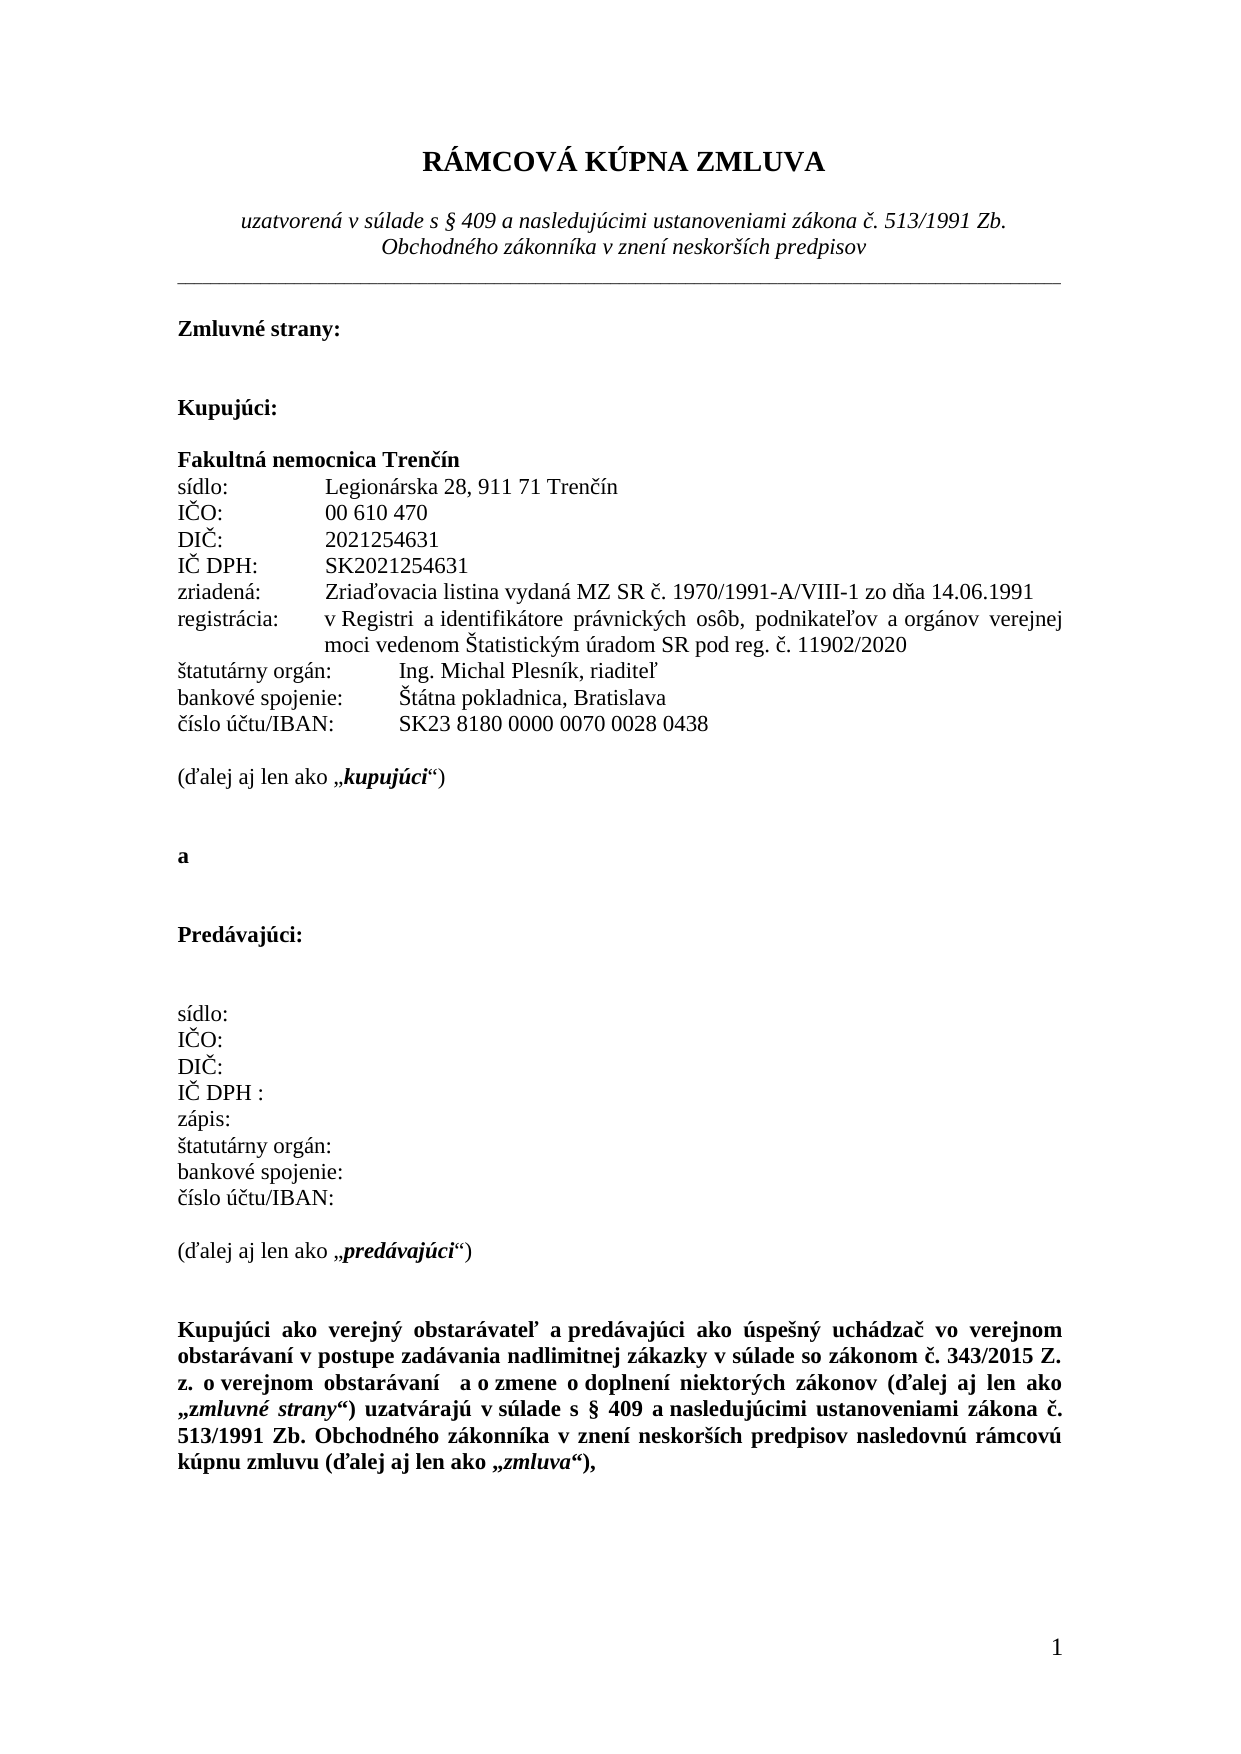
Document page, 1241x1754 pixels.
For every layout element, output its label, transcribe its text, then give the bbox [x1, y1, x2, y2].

text a [177, 842, 1063, 868]
text IČ DPH : [177, 1079, 1063, 1105]
text štatutárny orgán: [177, 1132, 1063, 1158]
text číslo účtu/IBAN: SK23 8180 0000 0070 0028 0438 [177, 710, 1063, 736]
text sídlo: Legionárska 28, 911 71 Trenčín [177, 473, 1063, 499]
text Kupujúci: [177, 394, 1063, 420]
text (ďalej aj len ako „kupujúci“) [177, 763, 1063, 789]
text __________________________________________________________________________________________________________ [177, 267, 1063, 286]
text DIČ: [177, 1053, 1063, 1079]
text štatutárny orgán: Ing. Michal Plesník, riaditeľ [177, 657, 1063, 684]
text Zmluvné strany: [177, 315, 1063, 341]
table_header Rámcová kúpna zmluva uzatvorená v súlade s § 409 a nasledujúcimi ustanoveniami zákona č. 513/1991 Zb. Obchodného zákonníka v znení neskorších predpisov [177, 118, 1070, 267]
text bankové spojenie: Štátna pokladnica, Bratislava [177, 684, 1063, 710]
text IČO: 00 610 470 [177, 499, 1063, 526]
text Fakultná nemocnica Trenčín [177, 447, 1063, 473]
text Predávajúci: [177, 921, 1063, 947]
text zriadená: Zriaďovacia listina vydaná MZ SR č. 1970/1991-A/VIII-1 zo dňa 14.06.1991 [177, 578, 1063, 605]
text zápis: [177, 1105, 1063, 1132]
text číslo účtu/IBAN: [177, 1184, 1063, 1211]
text IČO: [177, 1026, 1063, 1053]
text registrácia: v Registri a identifikátore právnických osôb, podnikateľov a orgánov verejnej moci vedenom Štatistickým úradom SR pod reg. č. 11902/2020 [177, 605, 1063, 657]
text IČ DPH: SK2021254631 [177, 552, 1063, 578]
text bankové spojenie: [177, 1158, 1063, 1184]
text Kupujúci ako verejný obstarávateľ a predávajúci ako úspešný uchádzač vo verejnom obstarávaní v postupe zadávania nadlimitnej zákazky v súlade so zákonom č. 343/2015 Z. z. o verejnom obstarávaní a o zmene o doplnení niektorých zákonov (ďalej aj len ako „zmluvné strany“) uzatvárajú v súlade s § 409 a nasledujúcimi ustanoveniami zákona č. 513/1991 Zb. Obchodného zákonníka v znení neskorších predpisov nasledovnú rámcovú kúpnu zmluvu (ďalej aj len ako „zmluva“), [177, 1316, 1063, 1474]
text (ďalej aj len ako „predávajúci“) [177, 1237, 1063, 1263]
text DIČ: 2021254631 [177, 526, 1063, 552]
text sídlo: [177, 1000, 1063, 1026]
